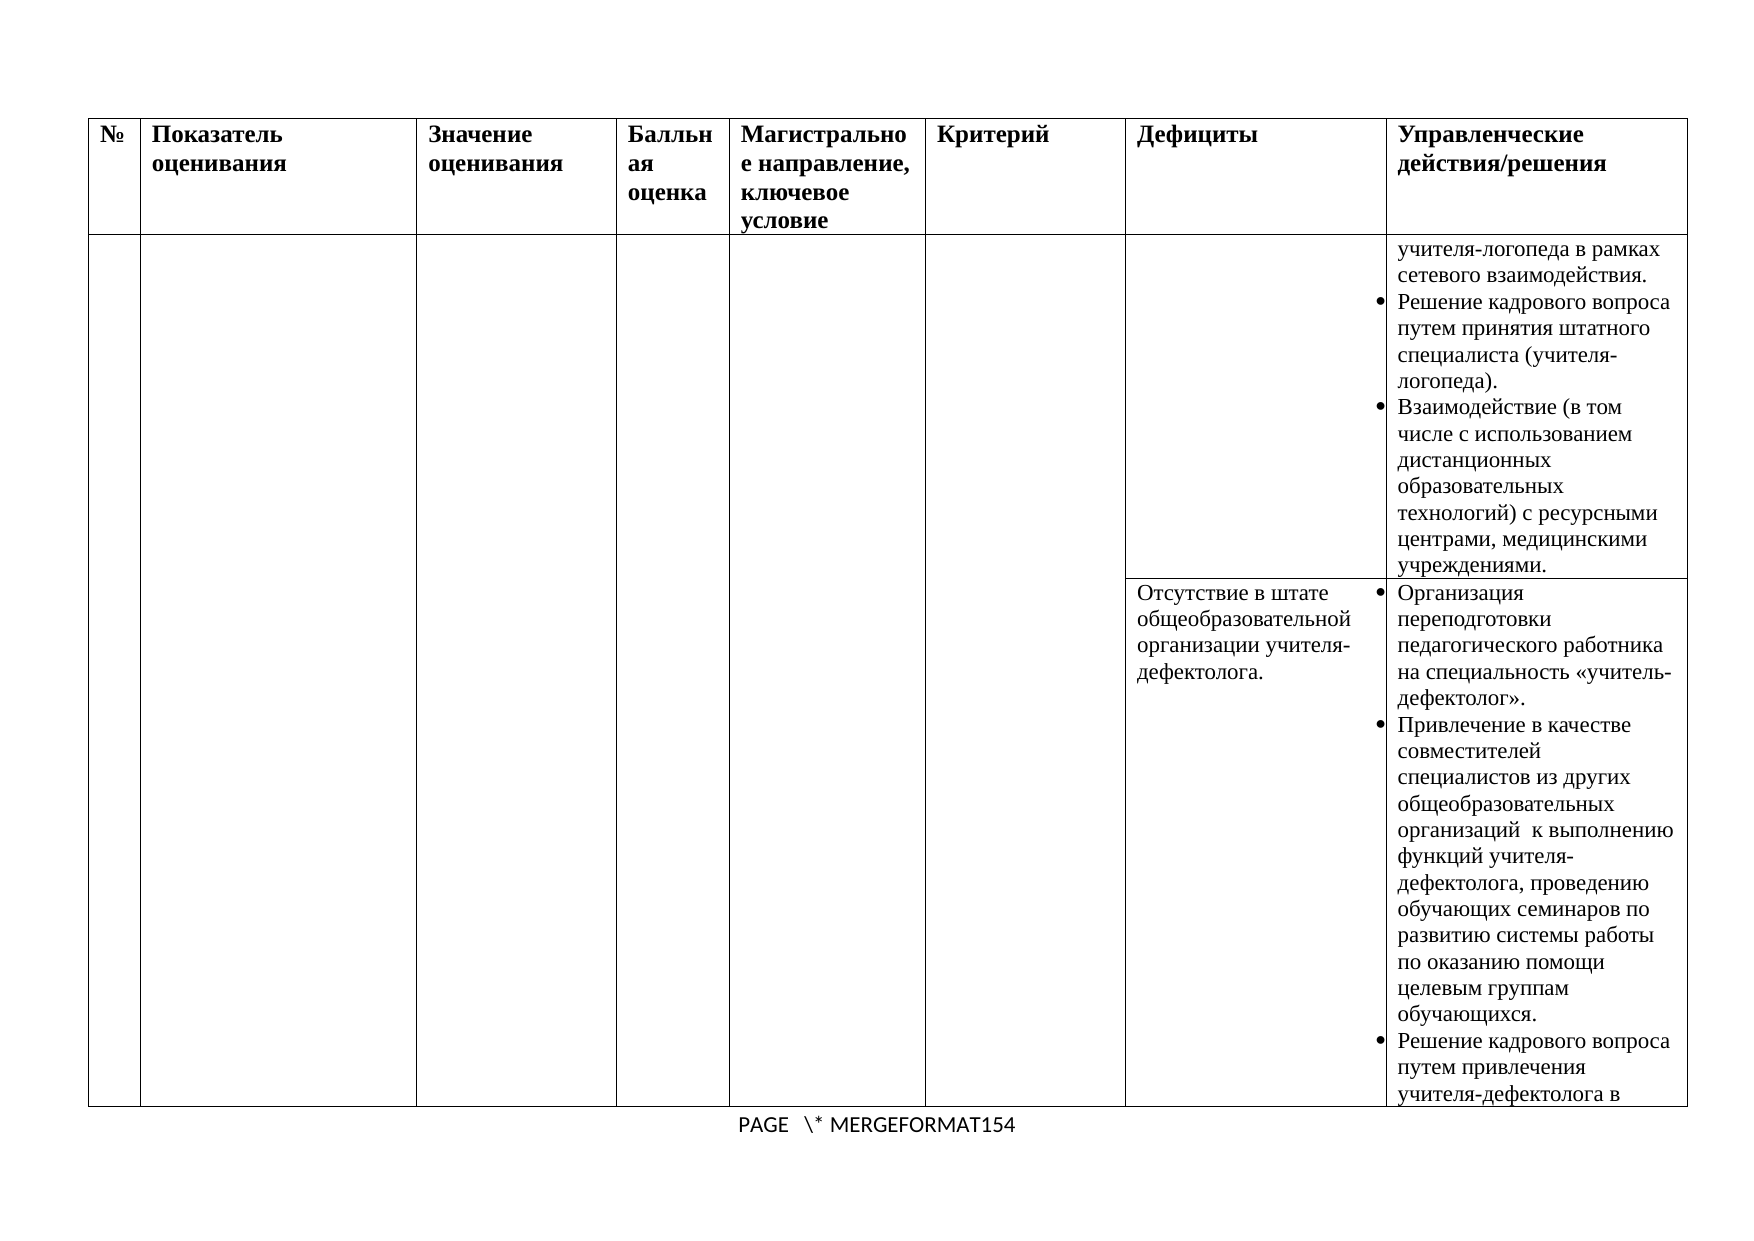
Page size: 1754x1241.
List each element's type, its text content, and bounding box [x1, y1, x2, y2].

table_header № [89, 119, 140, 234]
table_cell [1387, 579, 1687, 1106]
table_header Значение оценивания [417, 119, 616, 234]
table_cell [1126, 579, 1386, 1106]
table_header Показатель оценивания [141, 119, 416, 234]
table_header Управленческие действия/решения [1387, 119, 1687, 234]
table_header Дефициты [1126, 119, 1386, 234]
table_header Критерий [926, 119, 1125, 234]
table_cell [1387, 235, 1687, 578]
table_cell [1126, 235, 1386, 578]
table_header Магистральное направление, ключевое условие [730, 119, 925, 234]
table_header Балльная оценка [617, 119, 729, 234]
